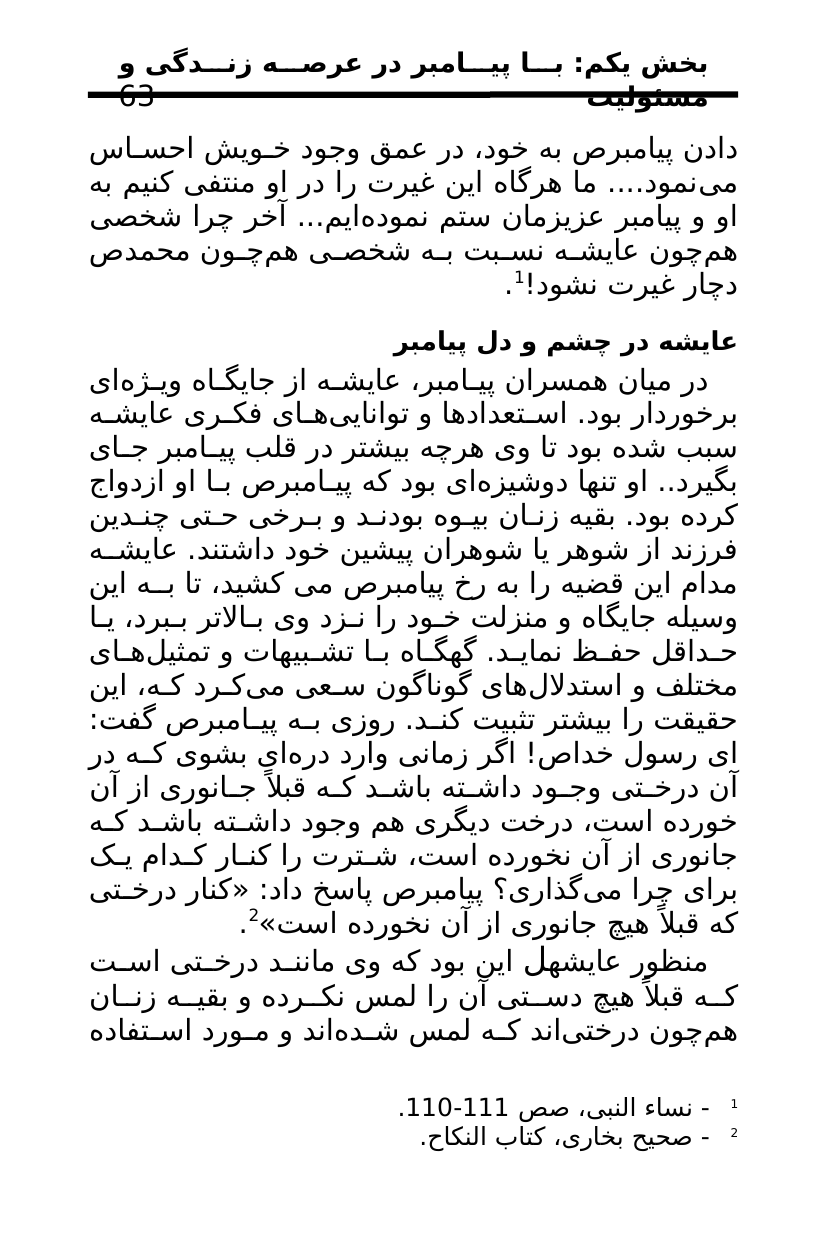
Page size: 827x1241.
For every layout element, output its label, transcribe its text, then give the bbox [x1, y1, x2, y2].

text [89, 940, 738, 1047]
text عایشه در چشم و دل پیامبر [89, 326, 738, 357]
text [89, 132, 738, 301]
text در میان همسران پیامبر، عایشه از جایگاه ویژه‌ای برخوردار بود. استعدادها و توانایی‌های فکری عایشه سبب شده بود تا وی هرچه بیشتر در قلب پیامبر جای بگیرد.. او تنها دوشیزه‌ای بود که پیامبرص با او ازدواج کرده بود. بقیه زنان بیوه بودند و برخی حتی چندین فرزند از شوهر یا شوهران پیشین خود داشتند. عایشه مدام این قضیه را به رخ پیامبرص می کشید، تا به این وسیله جایگاه‌ و منزلت خود را نزد وی بالاتر ببرد، یا حداقل حفظ نماید. گهگاه با تشبیهات و تمثیل‌های مختلف و استدلال‌های گوناگون سعی می‌کرد که، این حقیقت را بیشتر تثبیت کند. روزی به پیامبرص گفت: ای رسول خداص! اگر زمانی وارد دره‌ای بشوی که در آن درختی وجود داشته باشد که قبلاً جانوری از آن خورده است، درخت دیگری هم وجود داشته باشد که جانوری از آن نخورده است، شترت را کنار کدام یک برای چرا می‌گذاری؟ پیامبرص پاسخ داد: «کنار درختی که قبلاً هیچ جانوری از آن نخورده است». [89, 363, 738, 940]
